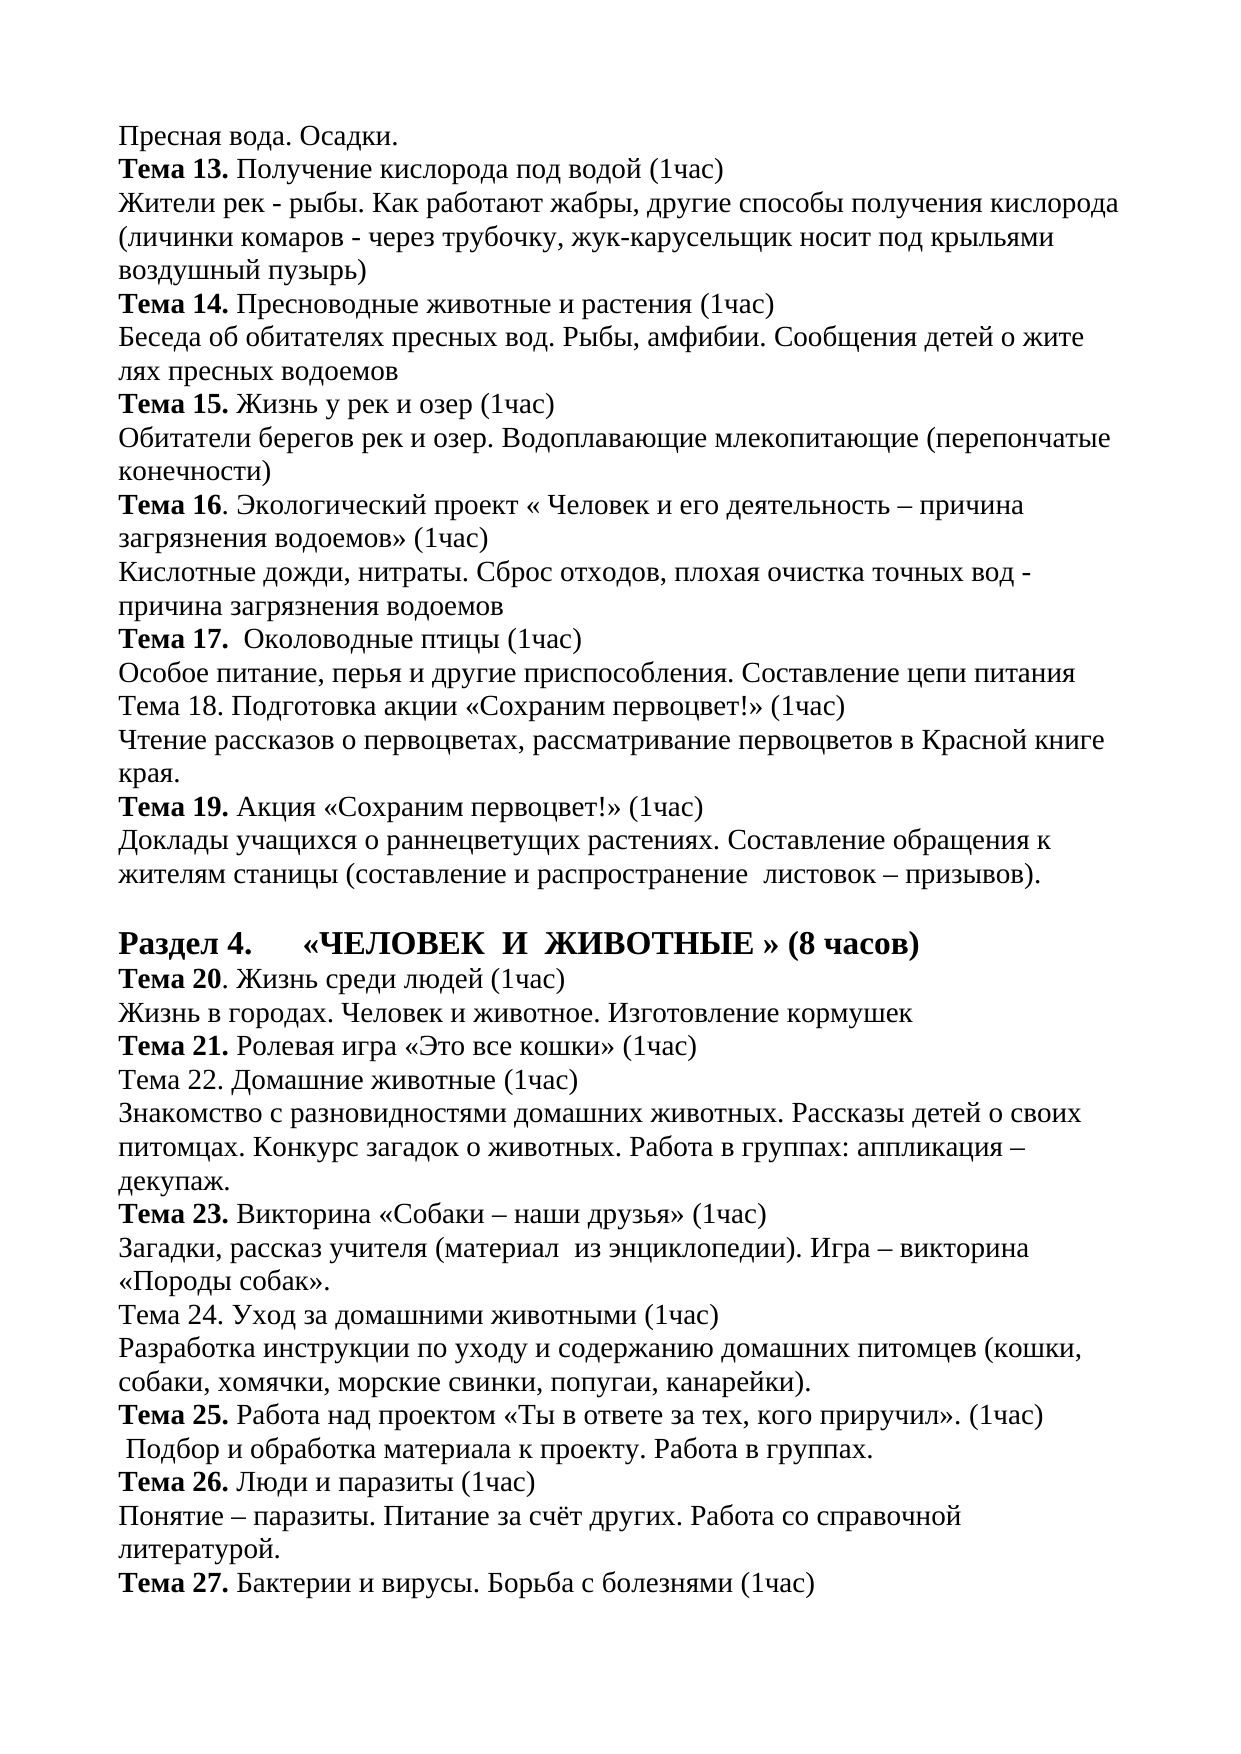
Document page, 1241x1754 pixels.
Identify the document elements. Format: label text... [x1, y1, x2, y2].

text Тема 25. Работа над проектом «Ты в ответе за тех, кого приручил». (1час) [118, 1397, 1122, 1431]
text Загадки, рассказ учителя (материал из энциклопедии). Игра – викторина «Породы собак». [118, 1230, 1122, 1297]
text Тема 22. Домашние животные (1час) [118, 1062, 1122, 1096]
text Особое питание, перья и другие приспособления. Составление цепи питания [118, 655, 1122, 688]
text Тема 20. Жизнь среди людей (1час) [118, 961, 1122, 995]
text Тема 14. Пресноводные животные и растения (1час) [118, 286, 1122, 319]
text Пресная вода. Осадки. [118, 118, 1122, 152]
text Тема 24. Уход за домашними животными (1час) [118, 1297, 1122, 1330]
text Беседа об обитателях пресных вод. Рыбы, амфибии. Сообщения детей о жите лях пресных водоемов [118, 319, 1122, 386]
text Тема 21. Ролевая игра «Это все кошки» (1час) [118, 1028, 1122, 1062]
text Знакомство с разновидностями домашних животных. Рассказы детей о своих питомцах. Конкурс загадок о животных. Работа в группах: аппликация – декупаж. [118, 1096, 1122, 1196]
text Обитатели берегов рек и озер. Водоплавающие млекопитающие (перепончатые конечности) [118, 420, 1122, 487]
text Тема 23. Викторина «Собаки – наши друзья» (1час) [118, 1196, 1122, 1230]
text Тема 13. Получение кислорода под водой (1час) [118, 152, 1122, 185]
text Тема 27. Бактерии и вирусы. Борьба с болезнями (1час) [118, 1565, 1122, 1599]
text Чтение рассказов о первоцветах, рассматривание первоцветов в Красной книге края. [118, 722, 1122, 789]
text Раздел 4. «ЧЕЛОВЕК И ЖИВОТНЫЕ » (8 часов) [118, 923, 1122, 961]
text Тема 18. Подготовка акции «Сохраним первоцвет!» (1час) [118, 688, 1122, 722]
text Тема 16. Экологический проект « Человек и его деятельность – причина загрязнения водоемов» (1час) [118, 487, 1122, 554]
text Тема 19. Акция «Сохраним первоцвет!» (1час) [118, 789, 1122, 822]
text Тема 15. Жизнь у рек и озер (1час) [118, 386, 1122, 420]
text Тема 26. Люди и паразиты (1час) [118, 1464, 1122, 1498]
text Доклады учащихся о раннецветущих растениях. Составление обращения к жителям станицы (составление и распространение листовок – призывов). [118, 822, 1122, 889]
text Понятие – паразиты. Питание за счёт других. Работа со справочной литературой. [118, 1498, 1122, 1565]
text Подбор и обработка материала к проекту. Работа в группах. [118, 1431, 1122, 1464]
text Жители рек - рыбы. Как работают жабры, другие способы получения кислорода (личинки комаров - через трубочку, жук-карусельщик носит под крыльями воздушный пузырь) [118, 185, 1122, 286]
text Жизнь в городах. Человек и животное. Изготовление кормушек [118, 995, 1122, 1028]
text Разработка инструкции по уходу и содержанию домашних питомцев (кошки, собаки, хомячки, морские свинки, попугаи, канарейки). [118, 1330, 1122, 1397]
text Кислотные дожди, нитраты. Сброс отходов, плохая очистка точных вод - причина загрязнения водоемов [118, 554, 1122, 621]
text Тема 17. Околоводные птицы (1час) [118, 621, 1122, 655]
